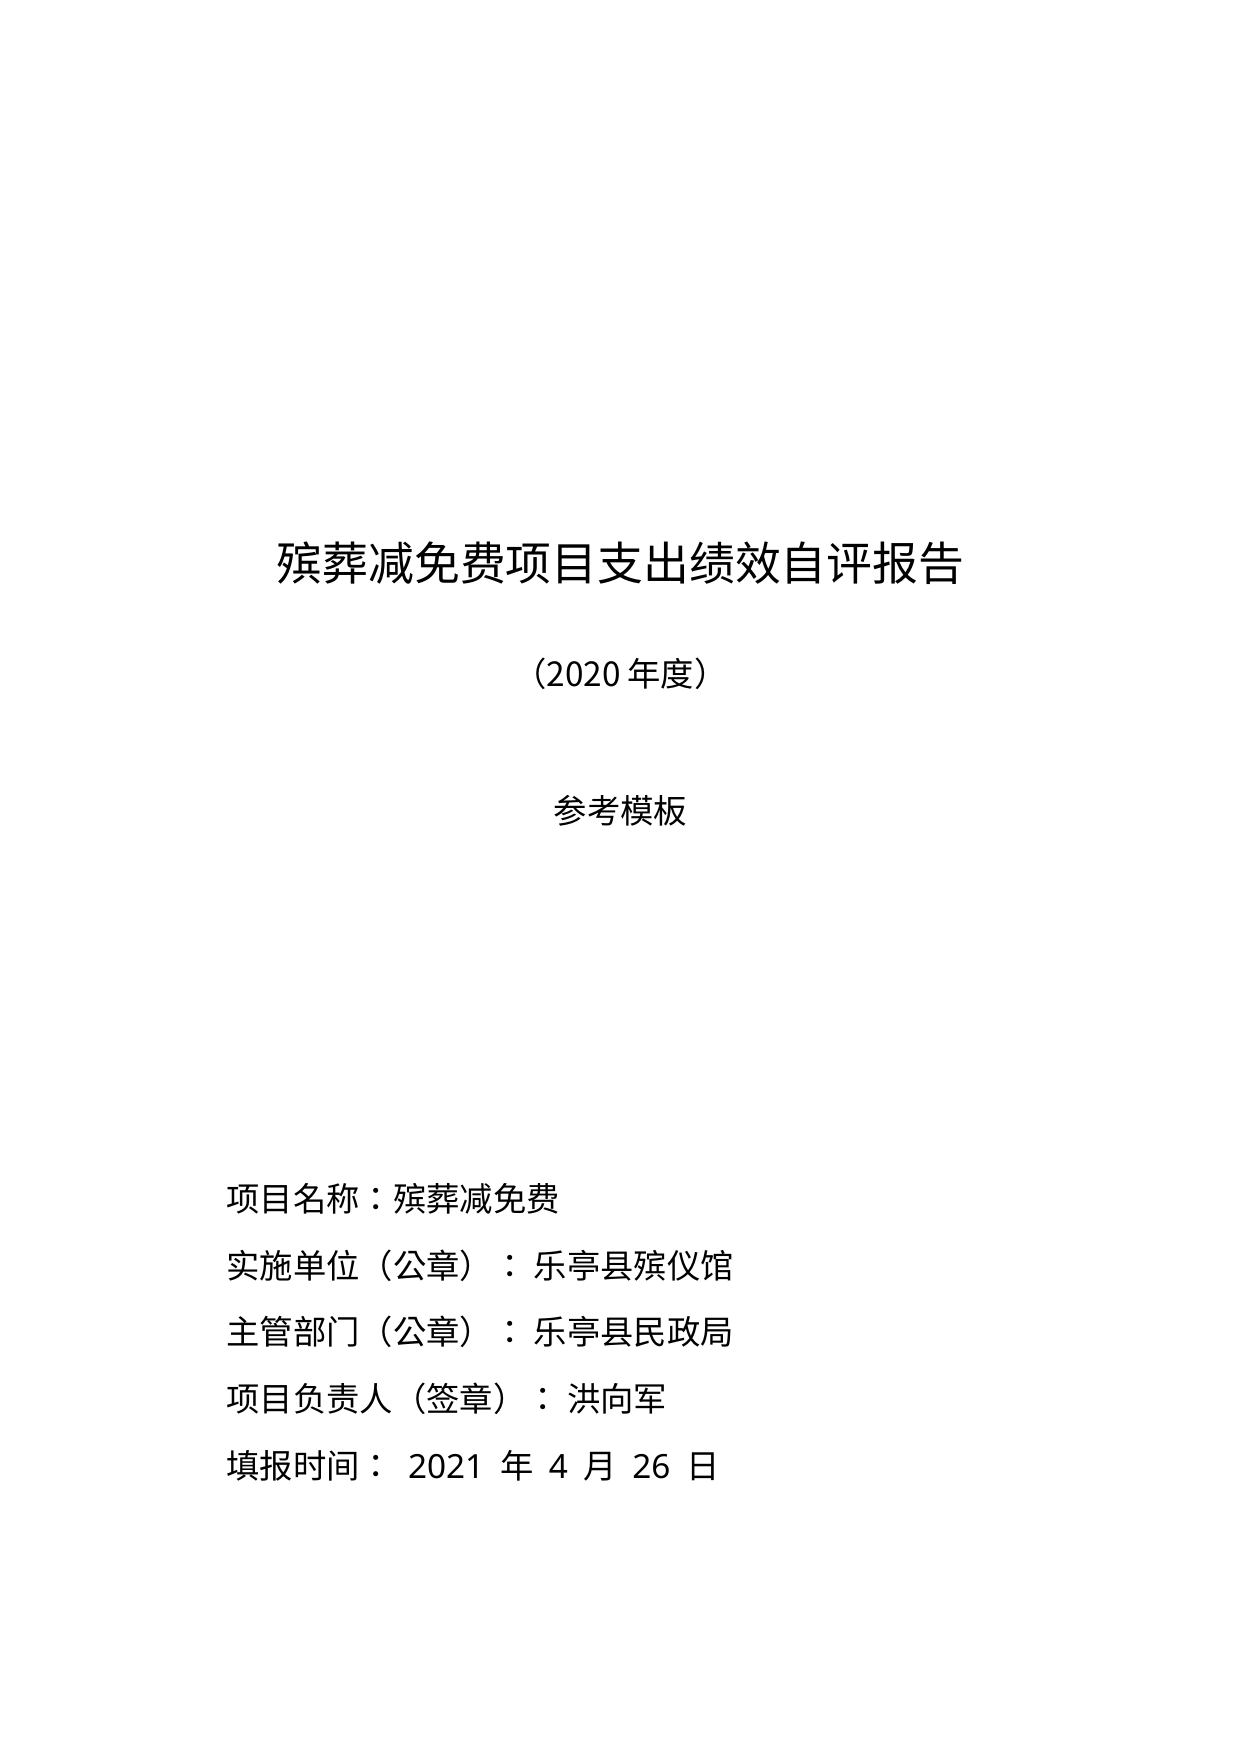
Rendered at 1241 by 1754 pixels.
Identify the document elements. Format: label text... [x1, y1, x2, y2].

text 实施单位（公章）： 乐亭县殡仪馆 [159, 1225, 1081, 1291]
subtitle 殡葬减免费项目支出绩效自评报告 [159, 527, 1081, 593]
text 填报时间： 2021 年 4 月 26 日 [159, 1425, 1081, 1491]
text （2020年度） [159, 633, 1081, 700]
text 主管部门（公章）： 乐亭县民政局 [159, 1291, 1081, 1358]
subtitle 参考模板 [159, 771, 1081, 837]
text 项目名称：殡葬减免费 [159, 1158, 1081, 1225]
text 项目负责人（签章）： 洪向军 [159, 1358, 1081, 1425]
